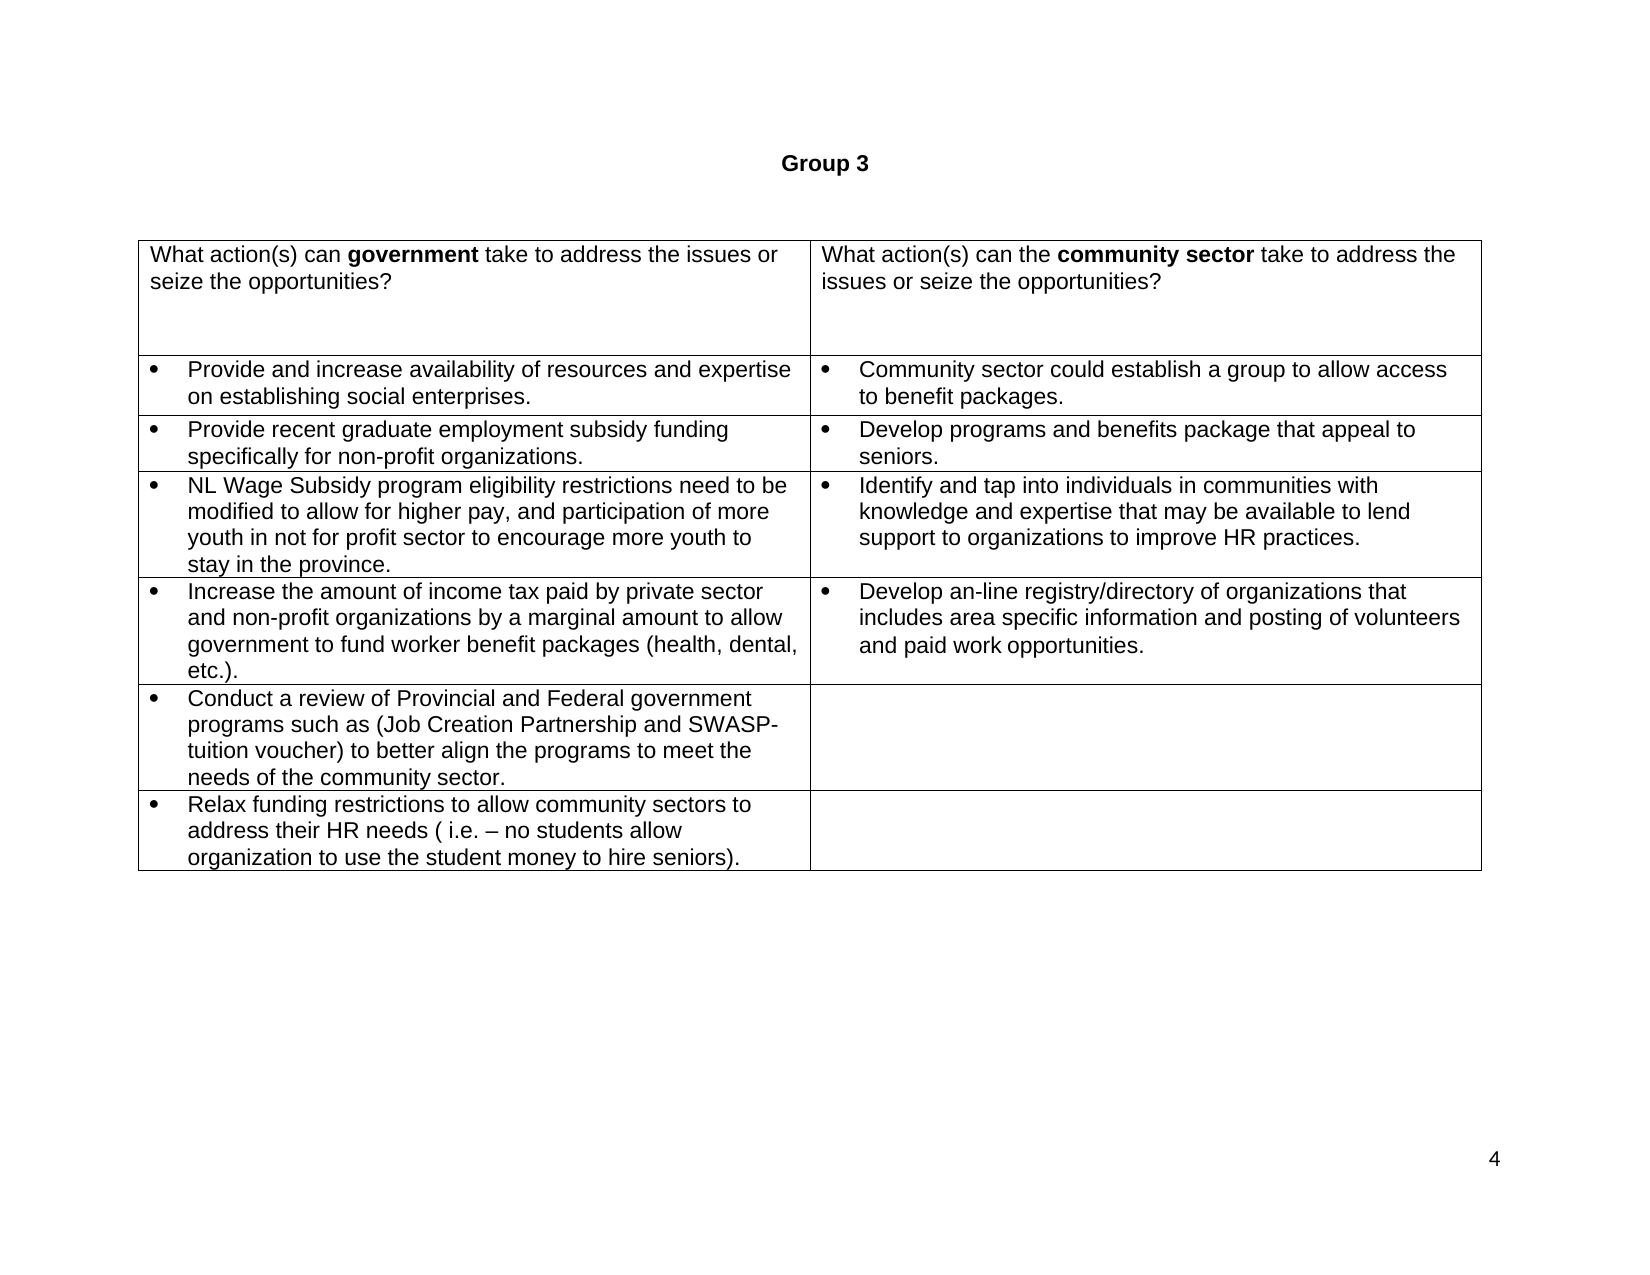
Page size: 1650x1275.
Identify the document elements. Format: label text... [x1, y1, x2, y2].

text Group 3 [150, 150, 1500, 176]
table_header What action(s) can the community sector take to address the issues or seize the opportunities? [811, 241, 1481, 355]
table_cell Provide and increase availability of resources and expertise on establishing social enterprises. [139, 356, 810, 415]
table_cell [811, 685, 1481, 790]
table_cell Develop an-line registry/directory of organizations that includes area specific information and posting of volunteers and paid work opportunities. [811, 578, 1481, 683]
table_cell Community sector could establish a group to allow access to benefit packages. [811, 356, 1481, 415]
table_cell Develop programs and benefits package that appeal to seniors. [811, 416, 1481, 471]
table_cell [811, 791, 1481, 870]
table_cell Conduct a review of Provincial and Federal government programs such as (Job Creation Partnership and SWASP- tuition voucher) to better align the programs to meet the needs of the community sector. [139, 685, 810, 790]
table_cell Increase the amount of income tax paid by private sector and non-profit organizations by a marginal amount to allow government to fund worker benefit packages (health, dental, etc.). [139, 578, 810, 683]
table_cell Identify and tap into individuals in communities with knowledge and expertise that may be available to lend support to organizations to improve HR practices. [811, 472, 1481, 577]
table_cell NL Wage Subsidy program eligibility restrictions need to be modified to allow for higher pay, and participation of more youth in not for profit sector to encourage more youth to stay in the province. [139, 472, 810, 577]
table_cell Provide recent graduate employment subsidy funding specifically for non-profit organizations. [139, 416, 810, 471]
table_cell Relax funding restrictions to allow community sectors to address their HR needs ( i.e. – no students allow organization to use the student money to hire seniors). [139, 791, 810, 870]
table_header What action(s) can government take to address the issues or seize the opportunities? [139, 241, 810, 355]
